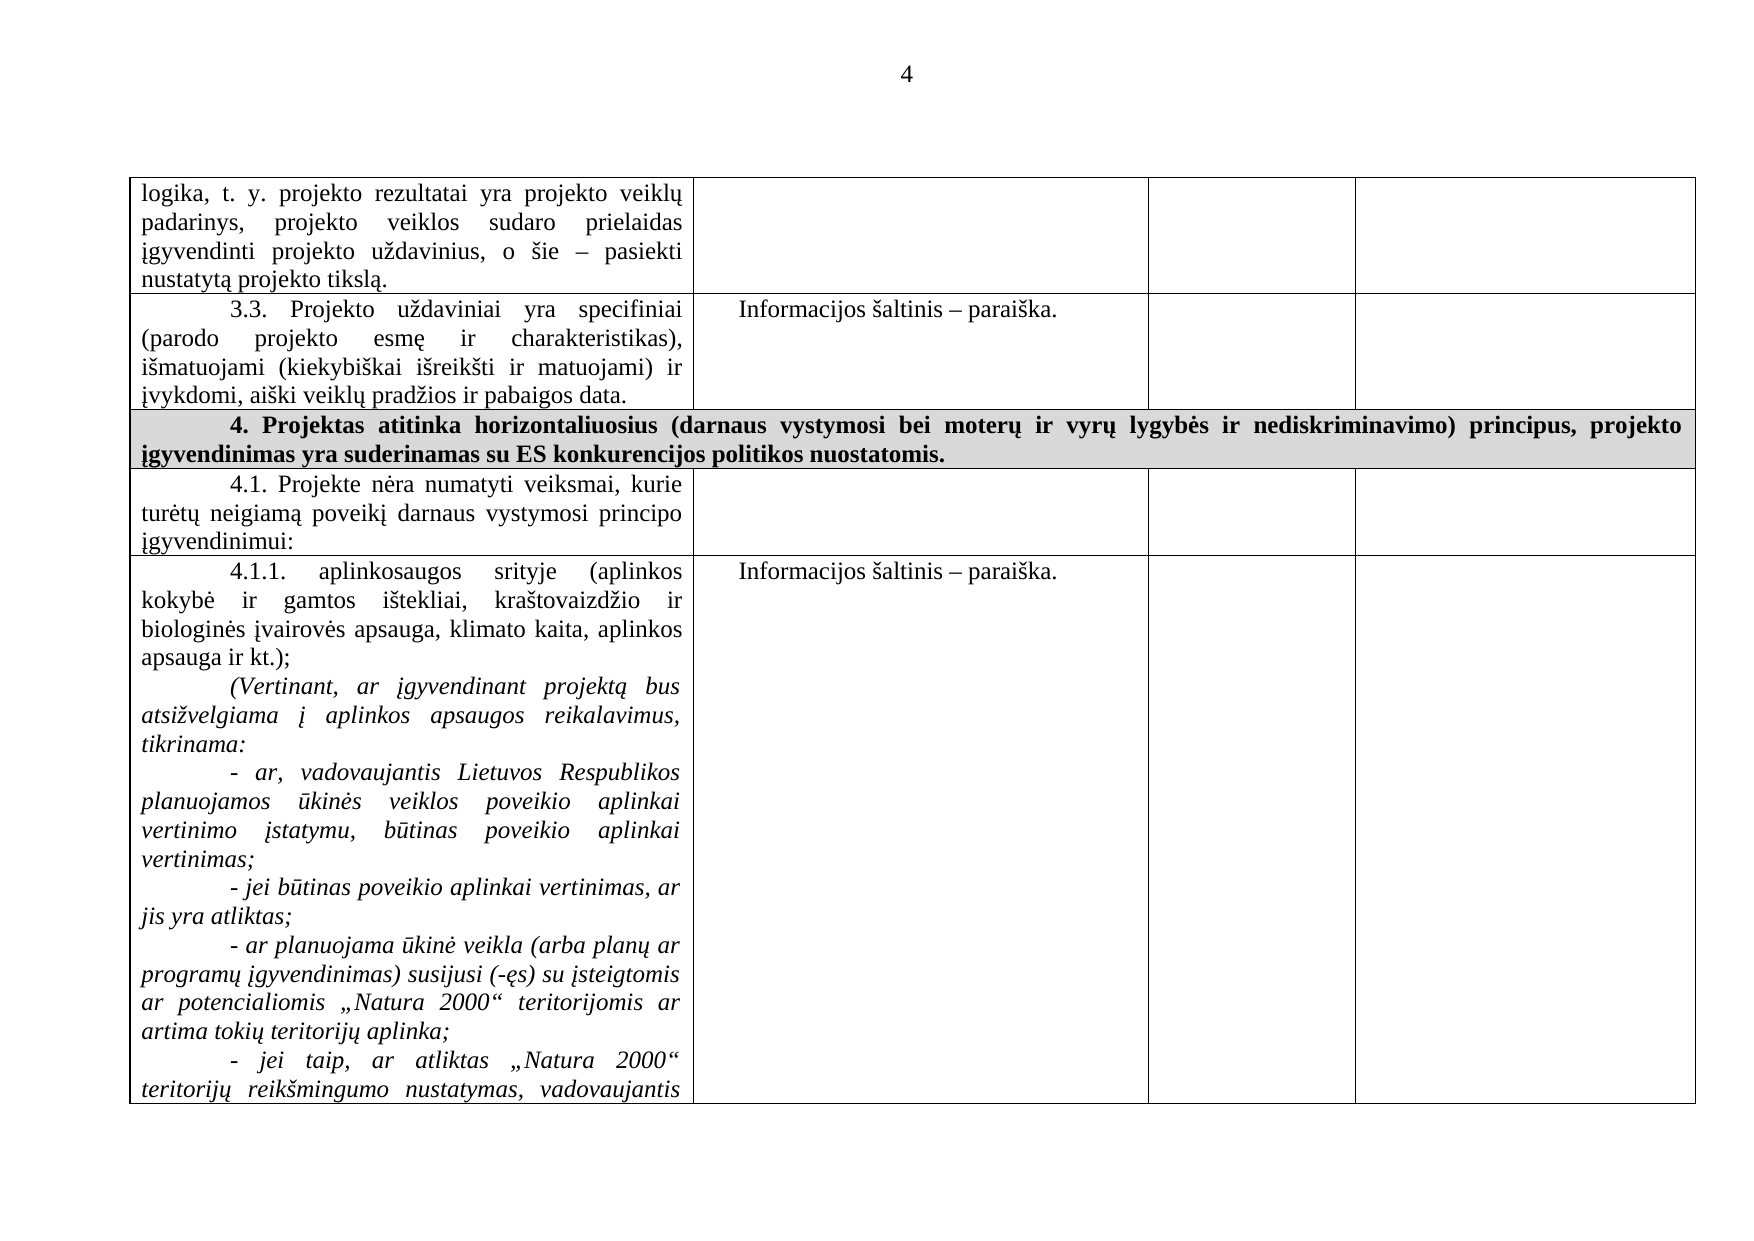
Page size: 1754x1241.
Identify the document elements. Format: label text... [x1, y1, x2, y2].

table_cell [1149, 294, 1355, 409]
table_cell Informacijos šaltinis – paraiška. [694, 294, 1148, 409]
table_cell [694, 469, 1148, 555]
table_cell [1356, 294, 1695, 409]
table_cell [131, 556, 693, 1102]
table_cell 4. Projektas atitinka horizontaliuosius (darnaus vystymosi bei moterų ir vyrų lygybės ir nediskriminavimo) principus, projekto įgyvendinimas yra suderinamas su ES konkurencijos politikos nuostatomis. [131, 410, 1695, 468]
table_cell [694, 556, 1148, 1102]
table_cell 3.3. Projekto uždaviniai yra specifiniai (parodo projekto esmę ir charakteristikas), išmatuojami (kiekybiškai išreikšti ir matuojami) ir įvykdomi, aiški veiklų pradžios ir pabaigos data. [131, 294, 693, 409]
table_cell [1356, 178, 1695, 293]
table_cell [694, 178, 1148, 293]
table_cell [1149, 469, 1355, 555]
table_cell 4.1. Projekte nėra numatyti veiksmai, kurie turėtų neigiamą poveikį darnaus vystymosi principo įgyvendinimui: [131, 469, 693, 555]
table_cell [131, 178, 693, 293]
table_cell [1356, 556, 1695, 1102]
table_cell [1149, 178, 1355, 293]
table_cell [1356, 469, 1695, 555]
table_cell [1149, 556, 1355, 1102]
